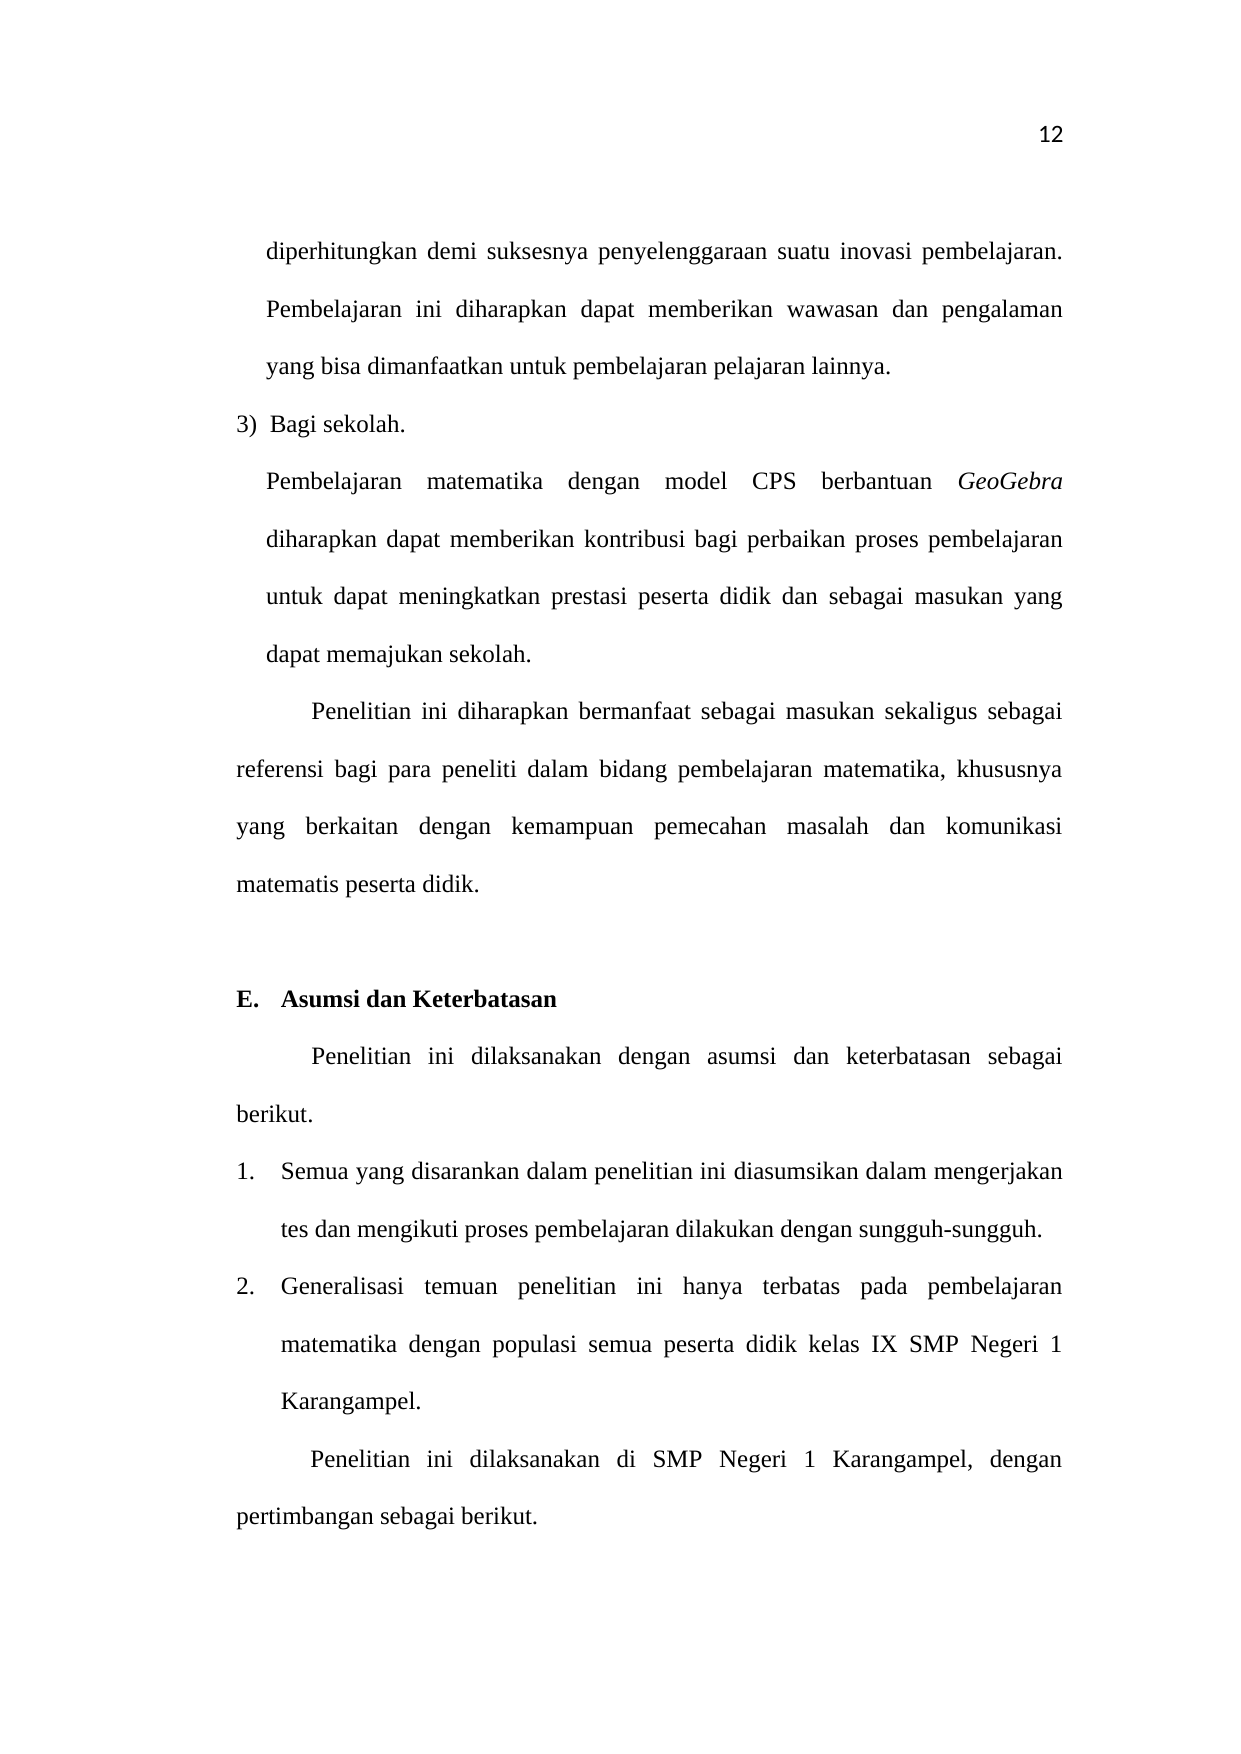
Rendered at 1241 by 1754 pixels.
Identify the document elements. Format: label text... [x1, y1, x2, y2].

list Semua yang disarankan dalam penelitian ini diasumsikan dalam mengerjakan tes dan mengikuti proses pembelajaran dilakukan dengan sungguh-sungguh. [236, 1156, 1063, 1242]
list Generalisasi temuan penelitian ini hanya terbatas pada pembelajaran matematika dengan populasi semua peserta didik kelas IX SMP Negeri 1 Karangampel. [236, 1271, 1063, 1415]
list Asumsi dan Keterbatasan [236, 984, 1063, 1012]
text Penelitian ini dilaksanakan dengan asumsi dan keterbatasan sebagai berikut. [236, 1041, 1063, 1127]
text Penelitian ini diharapkan bermanfaat sebagai masukan sekaligus sebagai referensi bagi para peneliti dalam bidang pembelajaran matematika, khususnya yang berkaitan dengan kemampuan pemecahan masalah dan komunikasi matematis peserta didik. [236, 696, 1063, 897]
text 3) Bagi sekolah. [236, 409, 1063, 437]
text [266, 236, 1063, 380]
text Penelitian ini dilaksanakan di SMP Negeri 1 Karangampel, dengan pertimbangan sebagai berikut. [236, 1444, 1063, 1530]
text Pembelajaran matematika dengan model CPS berbantuan GeoGebra diharapkan dapat memberikan kontribusi bagi perbaikan proses pembelajaran untuk dapat meningkatkan prestasi peserta didik dan sebagai masukan yang dapat memajukan sekolah. [266, 466, 1063, 667]
